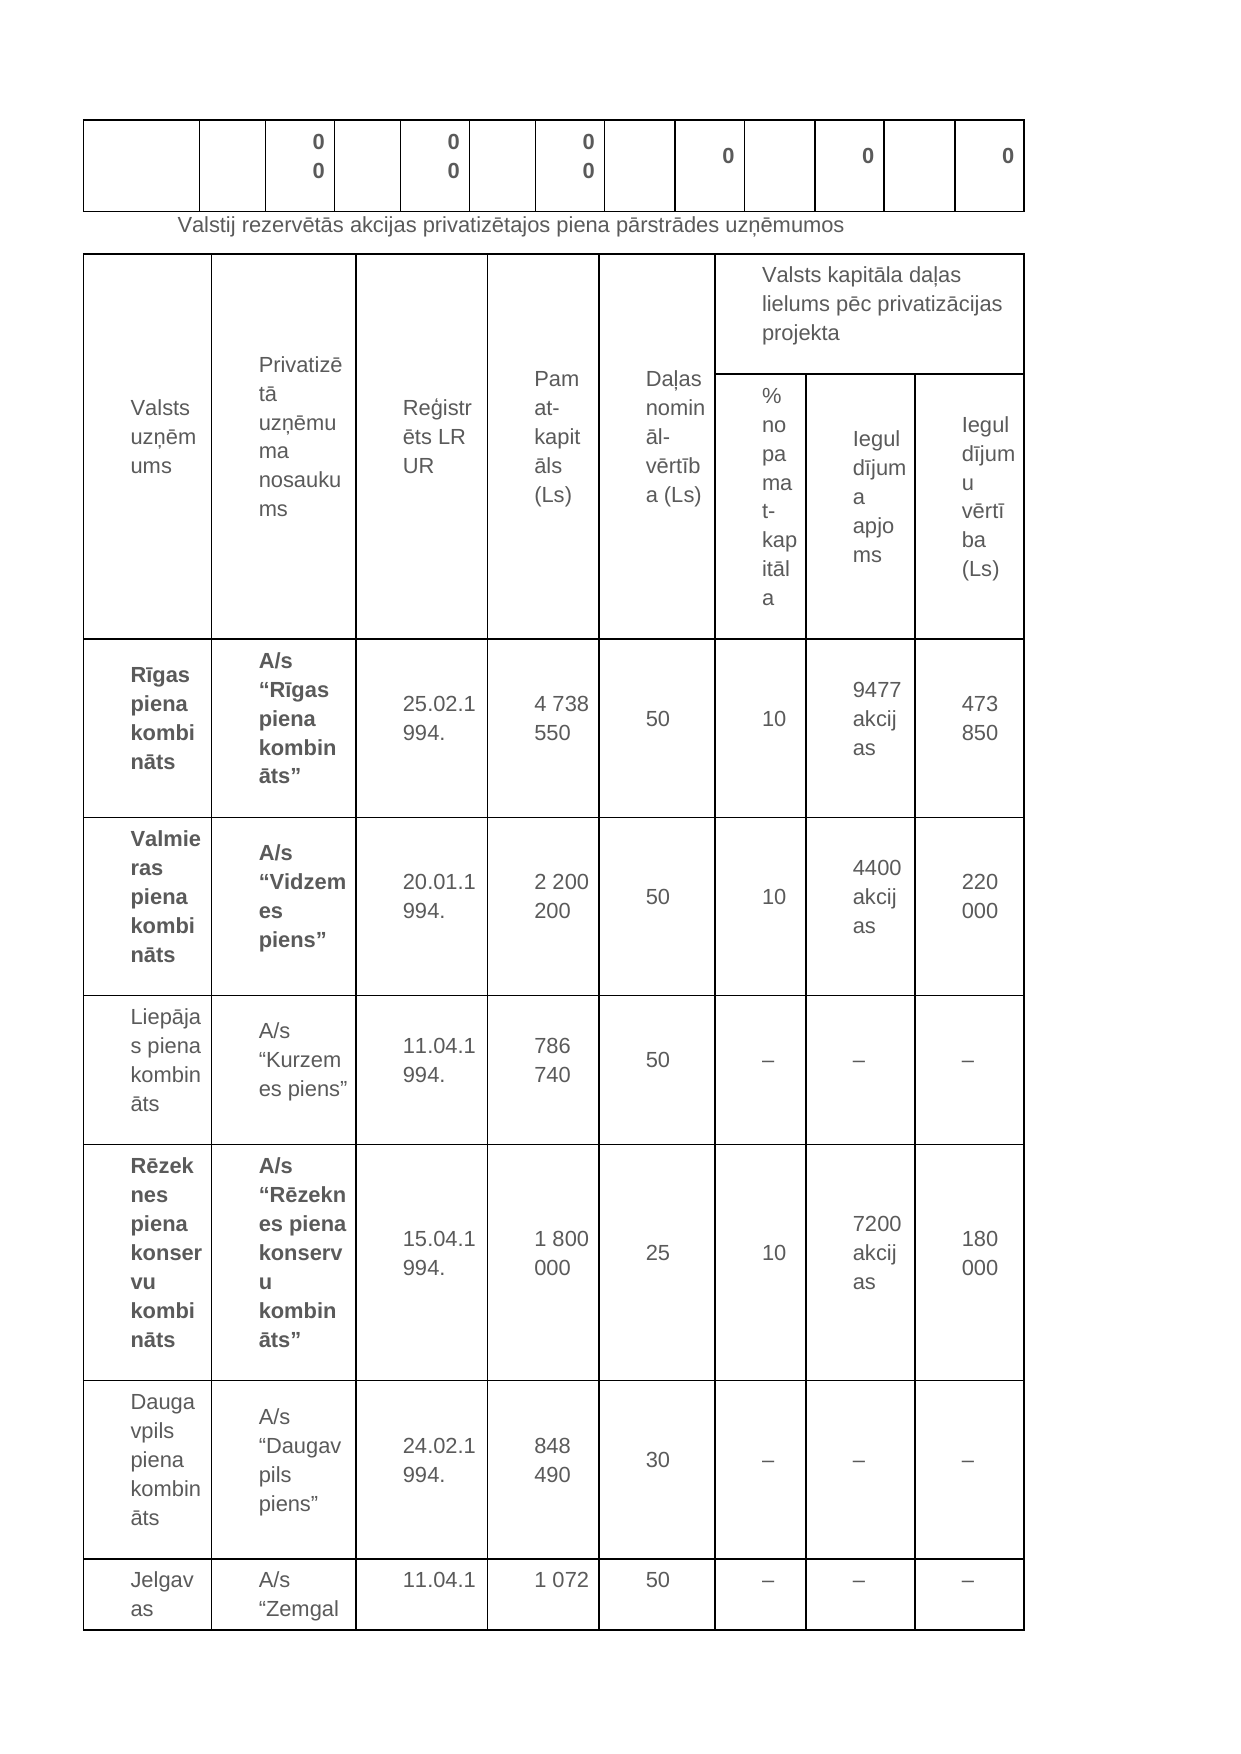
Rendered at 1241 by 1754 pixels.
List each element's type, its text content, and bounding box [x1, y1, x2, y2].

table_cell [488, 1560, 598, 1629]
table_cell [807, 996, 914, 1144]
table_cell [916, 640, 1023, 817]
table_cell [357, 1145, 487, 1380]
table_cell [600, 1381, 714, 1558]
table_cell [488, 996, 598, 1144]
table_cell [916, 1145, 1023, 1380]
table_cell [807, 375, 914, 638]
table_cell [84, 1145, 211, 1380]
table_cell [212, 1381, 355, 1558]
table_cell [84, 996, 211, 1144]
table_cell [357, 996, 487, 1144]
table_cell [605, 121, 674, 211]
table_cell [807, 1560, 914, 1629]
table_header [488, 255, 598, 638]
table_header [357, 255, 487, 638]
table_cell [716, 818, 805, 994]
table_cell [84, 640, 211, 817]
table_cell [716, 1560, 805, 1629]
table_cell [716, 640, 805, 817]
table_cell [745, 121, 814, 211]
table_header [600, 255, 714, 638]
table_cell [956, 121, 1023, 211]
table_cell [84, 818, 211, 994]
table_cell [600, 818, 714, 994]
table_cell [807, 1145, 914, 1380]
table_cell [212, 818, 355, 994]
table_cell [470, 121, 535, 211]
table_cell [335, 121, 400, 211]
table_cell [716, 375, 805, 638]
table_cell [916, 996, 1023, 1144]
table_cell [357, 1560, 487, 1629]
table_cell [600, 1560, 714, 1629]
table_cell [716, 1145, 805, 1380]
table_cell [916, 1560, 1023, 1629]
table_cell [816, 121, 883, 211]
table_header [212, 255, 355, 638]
text Valstij rezervētās akcijas privatizētajos piena pārstrādes uzņēmumos [177, 212, 1063, 237]
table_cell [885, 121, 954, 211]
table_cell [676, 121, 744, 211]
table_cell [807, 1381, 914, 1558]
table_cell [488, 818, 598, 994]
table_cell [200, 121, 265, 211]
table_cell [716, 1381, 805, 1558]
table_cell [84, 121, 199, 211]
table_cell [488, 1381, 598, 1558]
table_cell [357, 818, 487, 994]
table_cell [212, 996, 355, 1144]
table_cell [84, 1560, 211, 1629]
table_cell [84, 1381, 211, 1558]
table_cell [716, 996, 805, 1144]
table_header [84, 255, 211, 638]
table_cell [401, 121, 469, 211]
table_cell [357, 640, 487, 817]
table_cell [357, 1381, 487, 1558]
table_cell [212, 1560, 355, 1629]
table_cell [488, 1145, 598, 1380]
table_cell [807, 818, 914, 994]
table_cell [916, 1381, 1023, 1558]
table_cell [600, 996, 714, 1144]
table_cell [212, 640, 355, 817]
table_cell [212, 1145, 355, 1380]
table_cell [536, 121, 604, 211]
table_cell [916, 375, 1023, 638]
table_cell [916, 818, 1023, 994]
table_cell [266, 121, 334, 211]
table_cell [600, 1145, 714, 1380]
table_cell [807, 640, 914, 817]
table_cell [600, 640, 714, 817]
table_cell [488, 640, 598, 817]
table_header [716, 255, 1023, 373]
